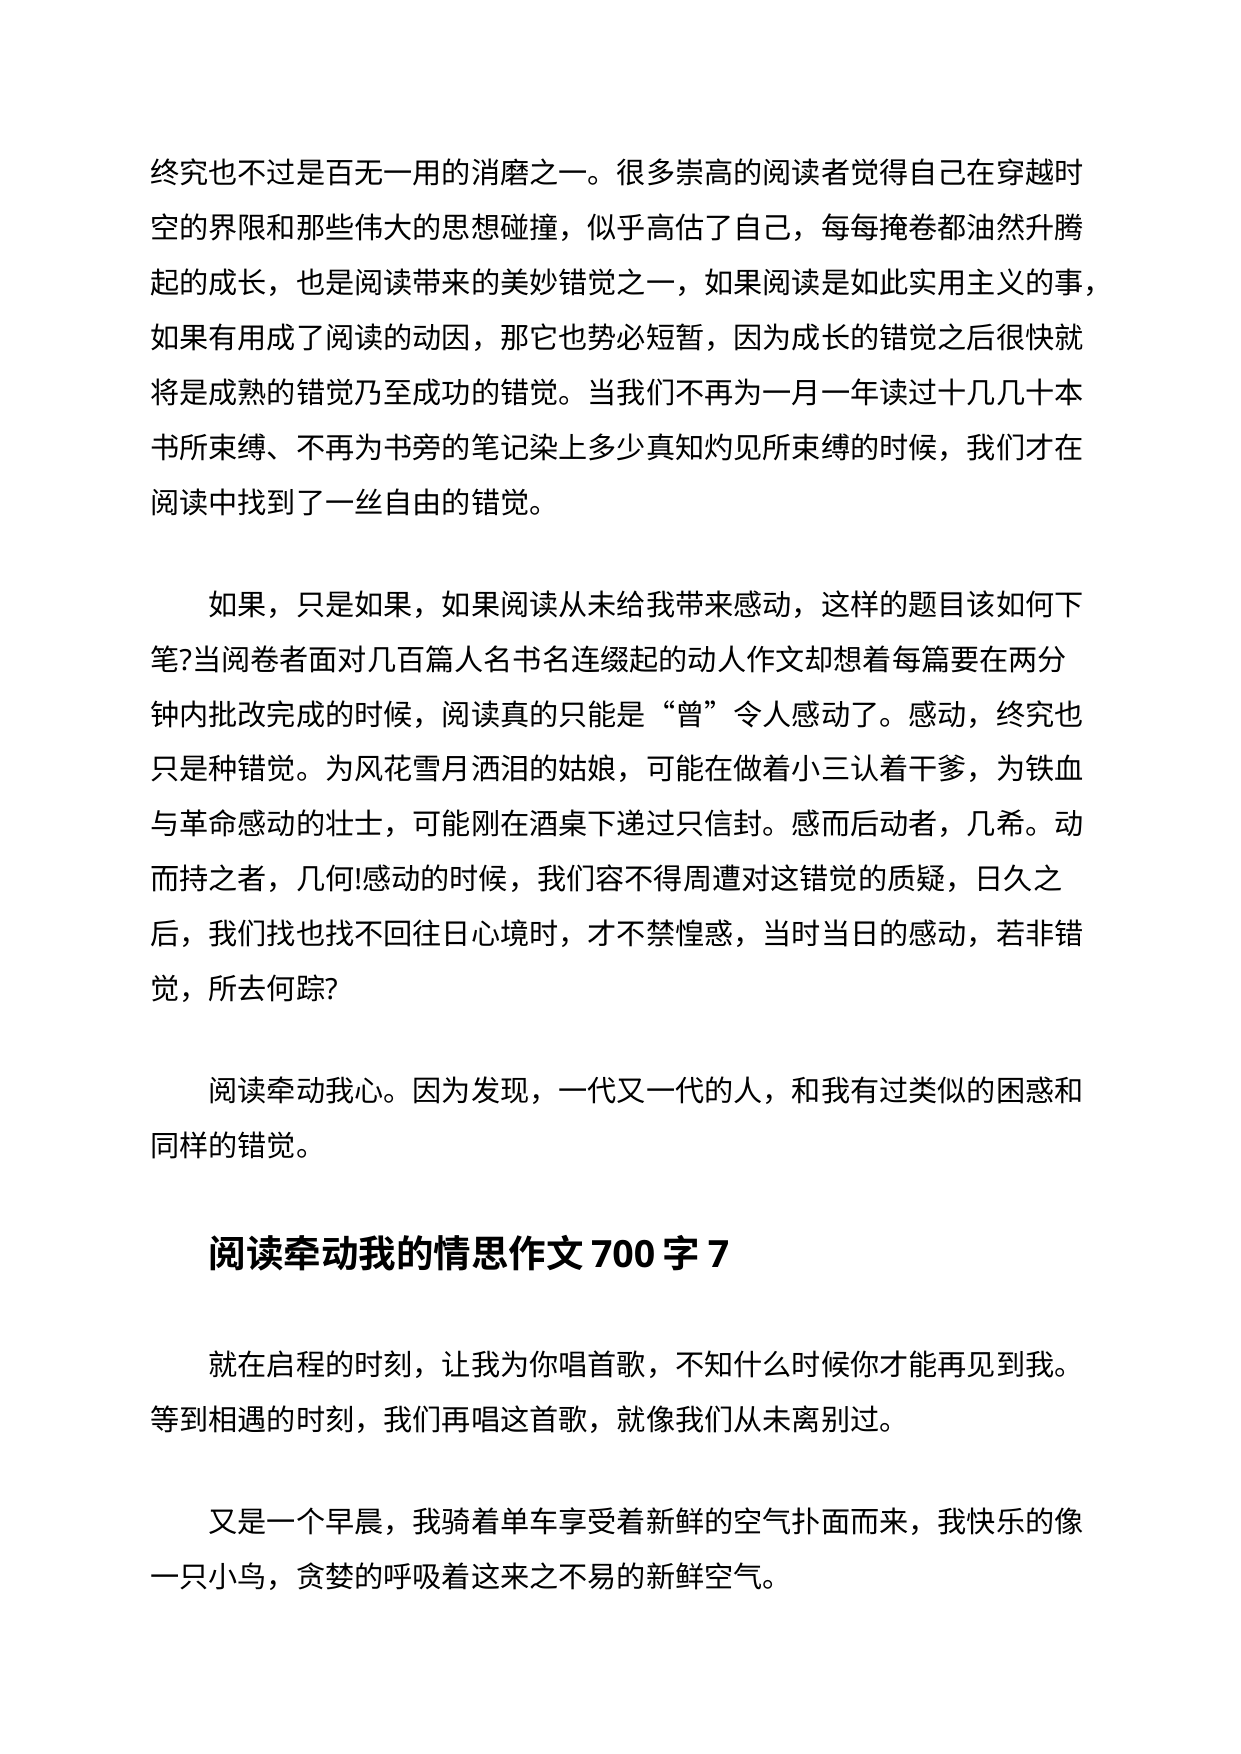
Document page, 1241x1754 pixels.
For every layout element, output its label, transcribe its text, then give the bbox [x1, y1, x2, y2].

text 又是一个早晨，我骑着单车享受着新鲜的空气扑面而来，我快乐的像一只小鸟，贪婪的呼吸着这来之不易的新鲜空气。 [150, 1498, 1090, 1596]
text 阅读牵动我的情思作文700字7 [150, 1224, 1090, 1279]
text 就在启程的时刻，让我为你唱首歌，不知什么时候你才能再见到我。等到相遇的时刻，我们再唱这首歌，就像我们从未离别过。 [150, 1342, 1090, 1439]
text 如果，只是如果，如果阅读从未给我带来感动，这样的题目该如何下笔?当阅卷者面对几百篇人名书名连缀起的动人作文却想着每篇要在两分钟内批改完成的时候，阅读真的只能是“曾”令人感动了。感动，终究也只是种错觉。为风花雪月洒泪的姑娘，可能在做着小三认着干爹，为铁血与革命感动的壮士，可能刚在酒桌下递过只信封。感而后动者，几希。动而持之者，几何!感动的时候，我们容不得周遭对这错觉的质疑，日久之后，我们找也找不回往日心境时，才不禁惶惑，当时当日的感动，若非错觉，所去何踪? [150, 581, 1090, 1008]
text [150, 150, 1090, 522]
text 阅读牵动我心。因为发现，一代又一代的人，和我有过类似的困惑和同样的错觉。 [150, 1068, 1090, 1165]
